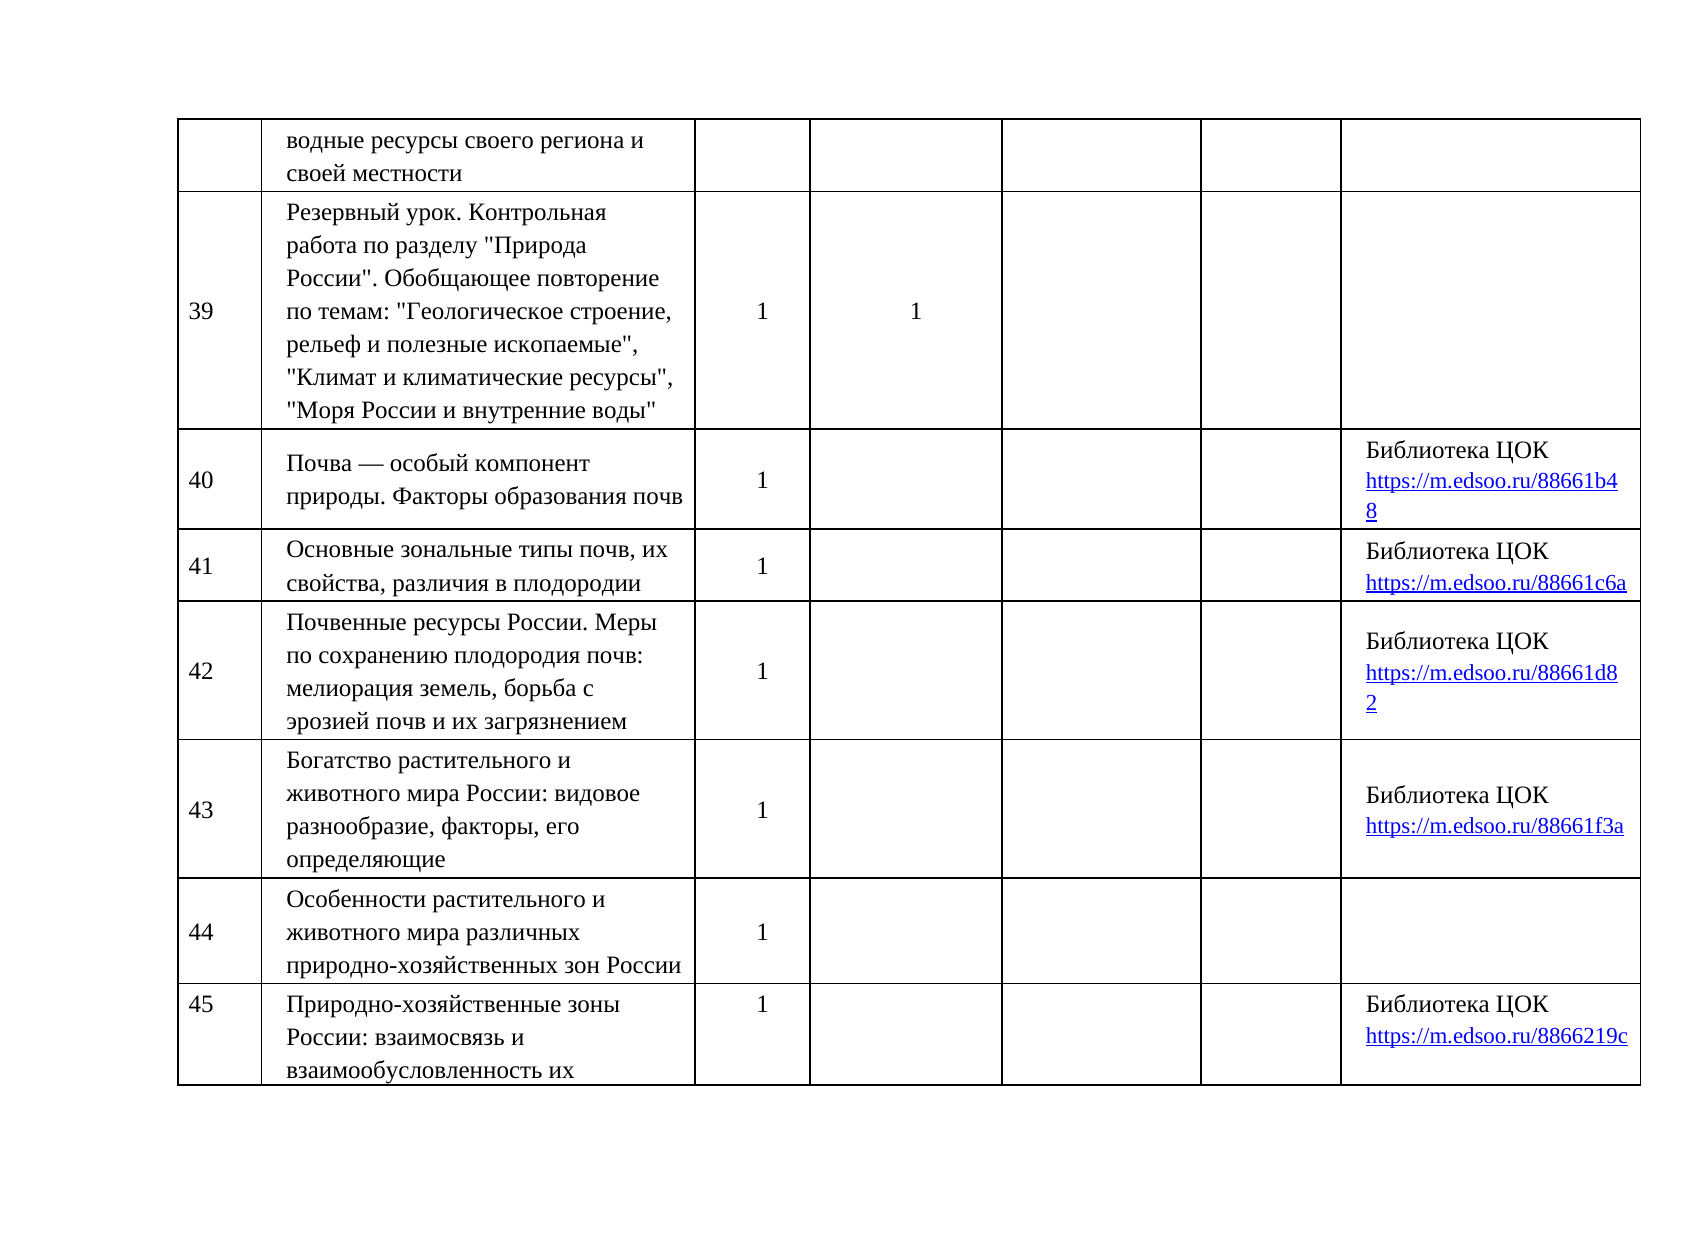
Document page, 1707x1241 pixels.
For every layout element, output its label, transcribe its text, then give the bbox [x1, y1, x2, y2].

table_cell 38 [179, 120, 261, 191]
table_cell Библиотека ЦОК https://m.edsoo.ru/88661c6a [1342, 530, 1640, 600]
table_cell 40 [179, 430, 261, 528]
table_cell [811, 530, 1001, 600]
table_cell [811, 602, 1001, 739]
table_cell [1003, 430, 1200, 528]
table_cell [1003, 530, 1200, 600]
table_cell [1202, 192, 1340, 428]
table_cell 42 [179, 602, 261, 739]
table_cell 39 [179, 192, 261, 428]
table_cell Особенности растительного и животного мира различных природно-хозяйственных зон России [262, 879, 694, 982]
table_cell 1 [696, 430, 809, 528]
table_cell [1202, 530, 1340, 600]
table_cell 41 [179, 530, 261, 600]
table_cell [811, 984, 1001, 1084]
table_cell 1 [696, 879, 809, 982]
table_cell 44 [179, 879, 261, 982]
table_cell 1 [696, 602, 809, 739]
table_cell [1202, 602, 1340, 739]
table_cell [1342, 120, 1640, 191]
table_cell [262, 984, 694, 1084]
table_cell [811, 740, 1001, 877]
table_cell [1003, 740, 1200, 877]
table_cell 43 [179, 740, 261, 877]
table_cell [1003, 984, 1200, 1084]
table_cell Резервный урок. Контрольная работа по разделу "Природа России". Обобщающее повторение по темам: "Геологическое строение, рельеф и полезные ископаемые", "Климат и климатические ресурсы", "Моря России и внутренние воды" [262, 192, 694, 428]
table_cell Почва — особый компонент природы. Факторы образования почв [262, 430, 694, 528]
table_cell 1 [696, 192, 809, 428]
table_cell [1202, 740, 1340, 877]
table_cell Библиотека ЦОК https://m.edsoo.ru/88661b48 [1342, 430, 1640, 528]
table_cell Почвенные ресурсы России. Меры по сохранению плодородия почв: мелиорация земель, борьба с эрозией почв и их загрязнением [262, 602, 694, 739]
table_cell [811, 879, 1001, 982]
table_cell 1 [696, 530, 809, 600]
table_cell [1202, 120, 1340, 191]
table_cell [811, 120, 1001, 191]
table_cell [1003, 120, 1200, 191]
table_cell Богатство растительного и животного мира России: видовое разнообразие, факторы, его определяющие [262, 740, 694, 877]
table_cell Библиотека ЦОК https://m.edsoo.ru/88661f3a [1342, 740, 1640, 877]
table_cell [1003, 192, 1200, 428]
table_cell Основные зональные типы почв, их свойства, различия в плодородии [262, 530, 694, 600]
table_cell [1003, 879, 1200, 982]
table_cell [1342, 984, 1640, 1084]
table_cell [1202, 984, 1340, 1084]
table_cell [811, 430, 1001, 528]
table_cell 1 [811, 192, 1001, 428]
table_cell 1 [696, 740, 809, 877]
table_cell [1342, 879, 1640, 982]
table_cell [1202, 879, 1340, 982]
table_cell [262, 120, 694, 191]
table_cell Библиотека ЦОК https://m.edsoo.ru/88661d82 [1342, 602, 1640, 739]
table_cell [1342, 192, 1640, 428]
table_cell 45 [179, 984, 261, 1084]
table_cell [1202, 430, 1340, 528]
table_cell 1 [696, 984, 809, 1084]
table_cell 1 [696, 120, 809, 191]
table_cell [1003, 602, 1200, 739]
